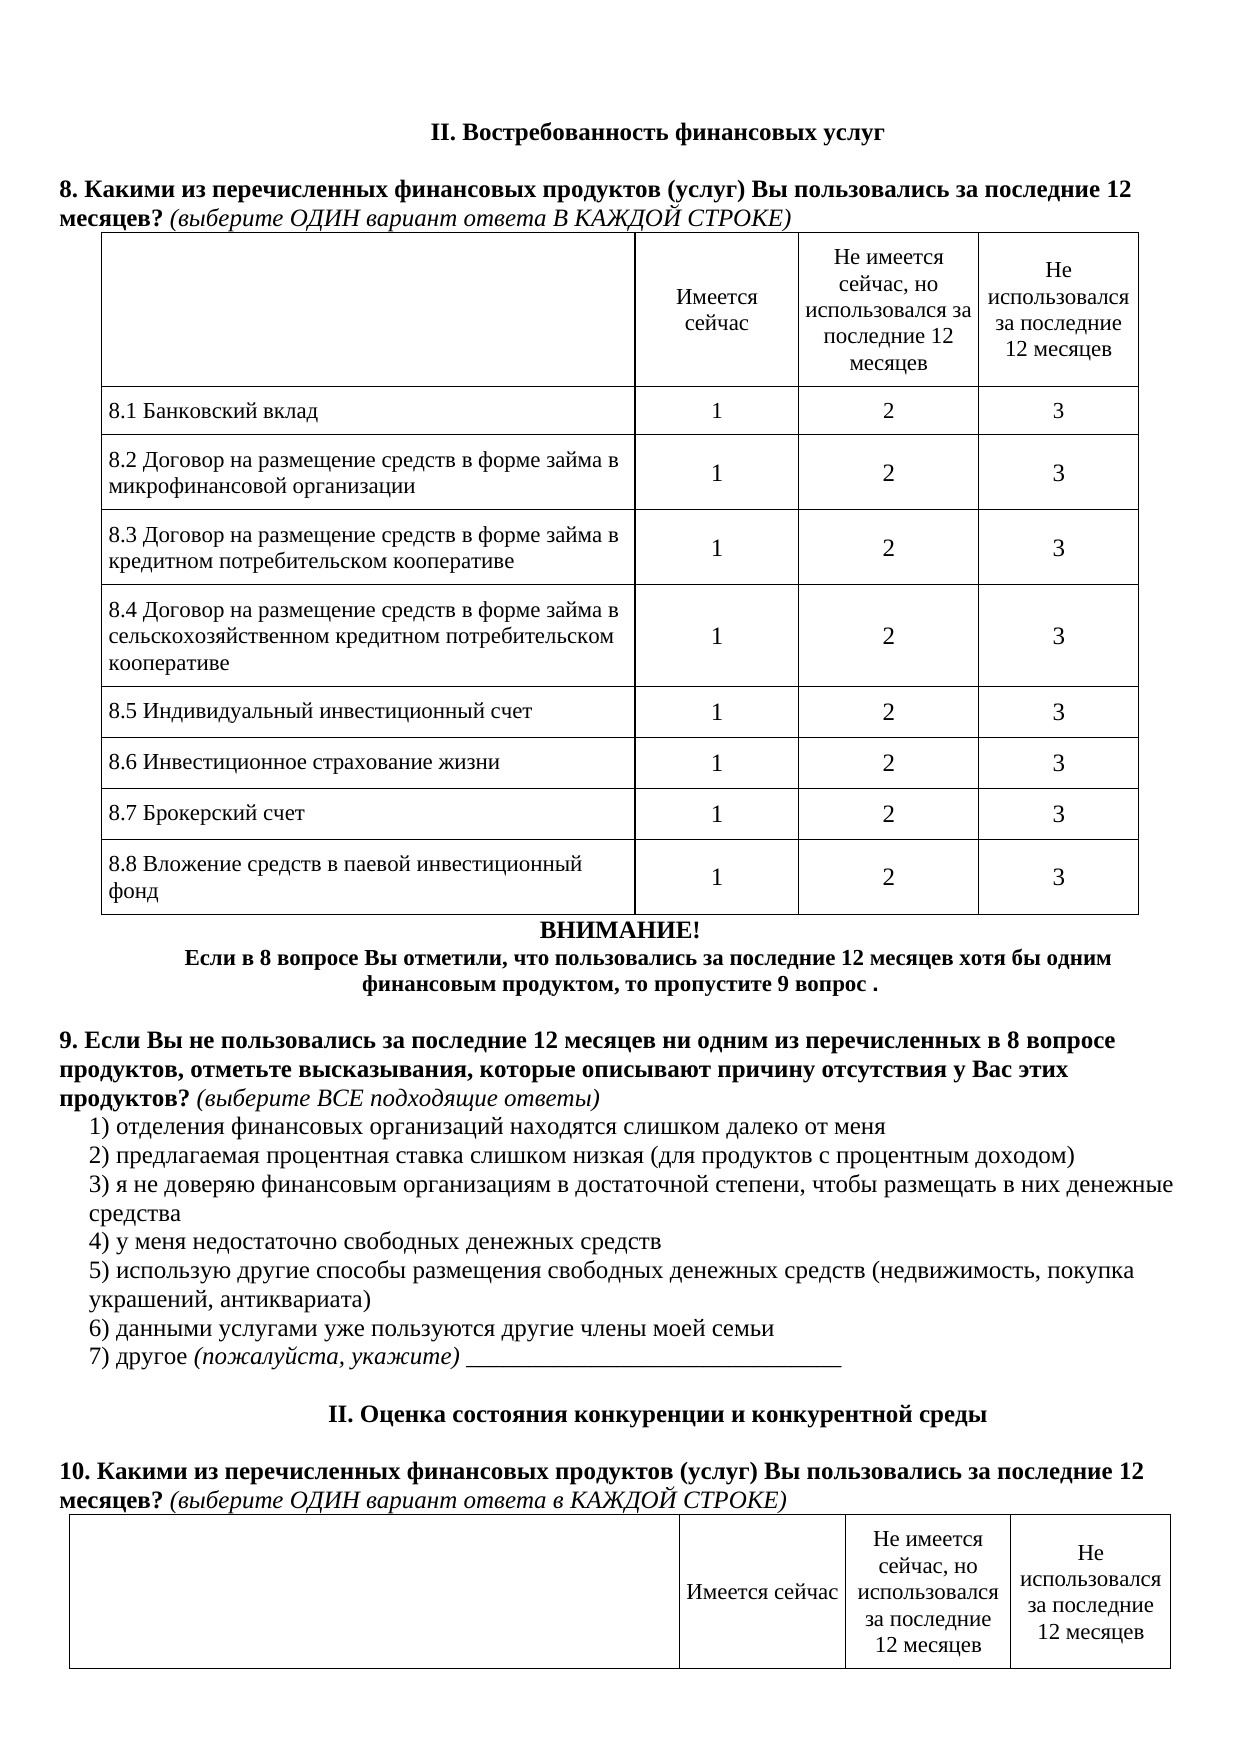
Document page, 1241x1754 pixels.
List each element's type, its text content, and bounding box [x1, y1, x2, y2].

table_cell 2 [799, 585, 978, 686]
table_cell 1 [636, 585, 798, 686]
table_cell 8.7 Брокерский счет [102, 789, 634, 839]
table_cell 3 [979, 687, 1138, 737]
table_header Не имеется сейчас, но использовался за последние 12 месяцев [799, 233, 978, 386]
table_header Не использовался за последние 12 месяцев [1011, 1515, 1170, 1668]
table_header Имеется сейчас [680, 1515, 845, 1668]
text 9. Если Вы не пользовались за последние 12 месяцев ни одним из перечисленных в 8 вопросе продуктов, отметьте высказывания, которые описывают причину отсутствия у Вас этих продуктов? (выберите ВСЕ подходящие ответы) [59, 1025, 1181, 1111]
table_cell 8.6 Инвестиционное страхование жизни [102, 738, 634, 788]
table_cell 2 [799, 387, 978, 434]
text 6) данными услугами уже пользуются другие члены моей семьи [89, 1313, 1181, 1341]
text 7) другое (пожалуйста, укажите) ______________________________ [89, 1341, 1181, 1370]
table_cell 3 [979, 840, 1138, 914]
text 1) отделения финансовых организаций находятся слишком далеко от меня [89, 1111, 1181, 1140]
table_cell 1 [636, 789, 798, 839]
table_cell 1 [636, 738, 798, 788]
table_cell 2 [799, 738, 978, 788]
table_cell 8.8 Вложение средств в паевой инвестиционный фонд [102, 840, 634, 914]
text 10. Какими из перечисленных финансовых продуктов (услуг) Вы пользовались за последние 12 месяцев? (выберите ОДИН вариант ответа в КАЖДОЙ СТРОКЕ) [59, 1456, 1181, 1514]
table_cell 1 [636, 687, 798, 737]
table_cell 8.2 Договор на размещение средств в форме займа в микрофинансовой организации [102, 435, 634, 509]
table_cell 1 [636, 510, 798, 584]
table_cell 2 [799, 435, 978, 509]
text 2) предлагаемая процентная ставка слишком низкая (для продуктов с процентным доходом) [89, 1140, 1181, 1169]
table_header [70, 1515, 679, 1668]
table_cell 2 [799, 789, 978, 839]
table_cell 8.1 Банковский вклад [102, 387, 634, 434]
text 5) использую другие способы размещения свободных денежных средств (недвижимость, покупка украшений, антиквариата) [89, 1255, 1181, 1313]
table_cell 3 [979, 387, 1138, 434]
text Если в 8 вопросе Вы отметили, что пользовались за последние 12 месяцев хотя бы одним финансовым продуктом, то пропустите 9 вопрос . [59, 943, 1181, 996]
table_cell 2 [799, 687, 978, 737]
text 8. Какими из перечисленных финансовых продуктов (услуг) Вы пользовались за последние 12 месяцев? (выберите ОДИН вариант ответа В КАЖДОЙ СТРОКЕ) [59, 174, 1181, 232]
table_cell 2 [799, 840, 978, 914]
text ВНИМАНИЕ! [59, 915, 1181, 943]
table_cell 1 [636, 387, 798, 434]
table_header Не имеется сейчас, но использовался за последние 12 месяцев [846, 1515, 1010, 1668]
table_cell 8.3 Договор на размещение средств в форме займа в кредитном потребительском кооперативе [102, 510, 634, 584]
table_cell 3 [979, 585, 1138, 686]
text II. Оценка состояния конкуренции и конкурентной среды [59, 1399, 1181, 1428]
table_header Имеется сейчас [636, 233, 798, 386]
table_cell 3 [979, 738, 1138, 788]
table_header Не использовался за последние 12 месяцев [979, 233, 1138, 386]
table_cell 8.5 Индивидуальный инвестиционный счет [102, 687, 634, 737]
table_cell 1 [636, 435, 798, 509]
text II. Востребованность финансовых услуг [59, 117, 1181, 145]
text 3) я не доверяю финансовым организациям в достаточной степени, чтобы размещать в них денежные средства [89, 1169, 1181, 1226]
table_cell 3 [979, 510, 1138, 584]
table_cell 8.4 Договор на размещение средств в форме займа в сельскохозяйственном кредитном потребительском кооперативе [102, 585, 634, 686]
text 4) у меня недостаточно свободных денежных средств [89, 1226, 1181, 1255]
table_header [102, 233, 634, 386]
table_cell 2 [799, 510, 978, 584]
table_cell 3 [979, 789, 1138, 839]
table_cell 3 [979, 435, 1138, 509]
table_cell 1 [636, 840, 798, 914]
